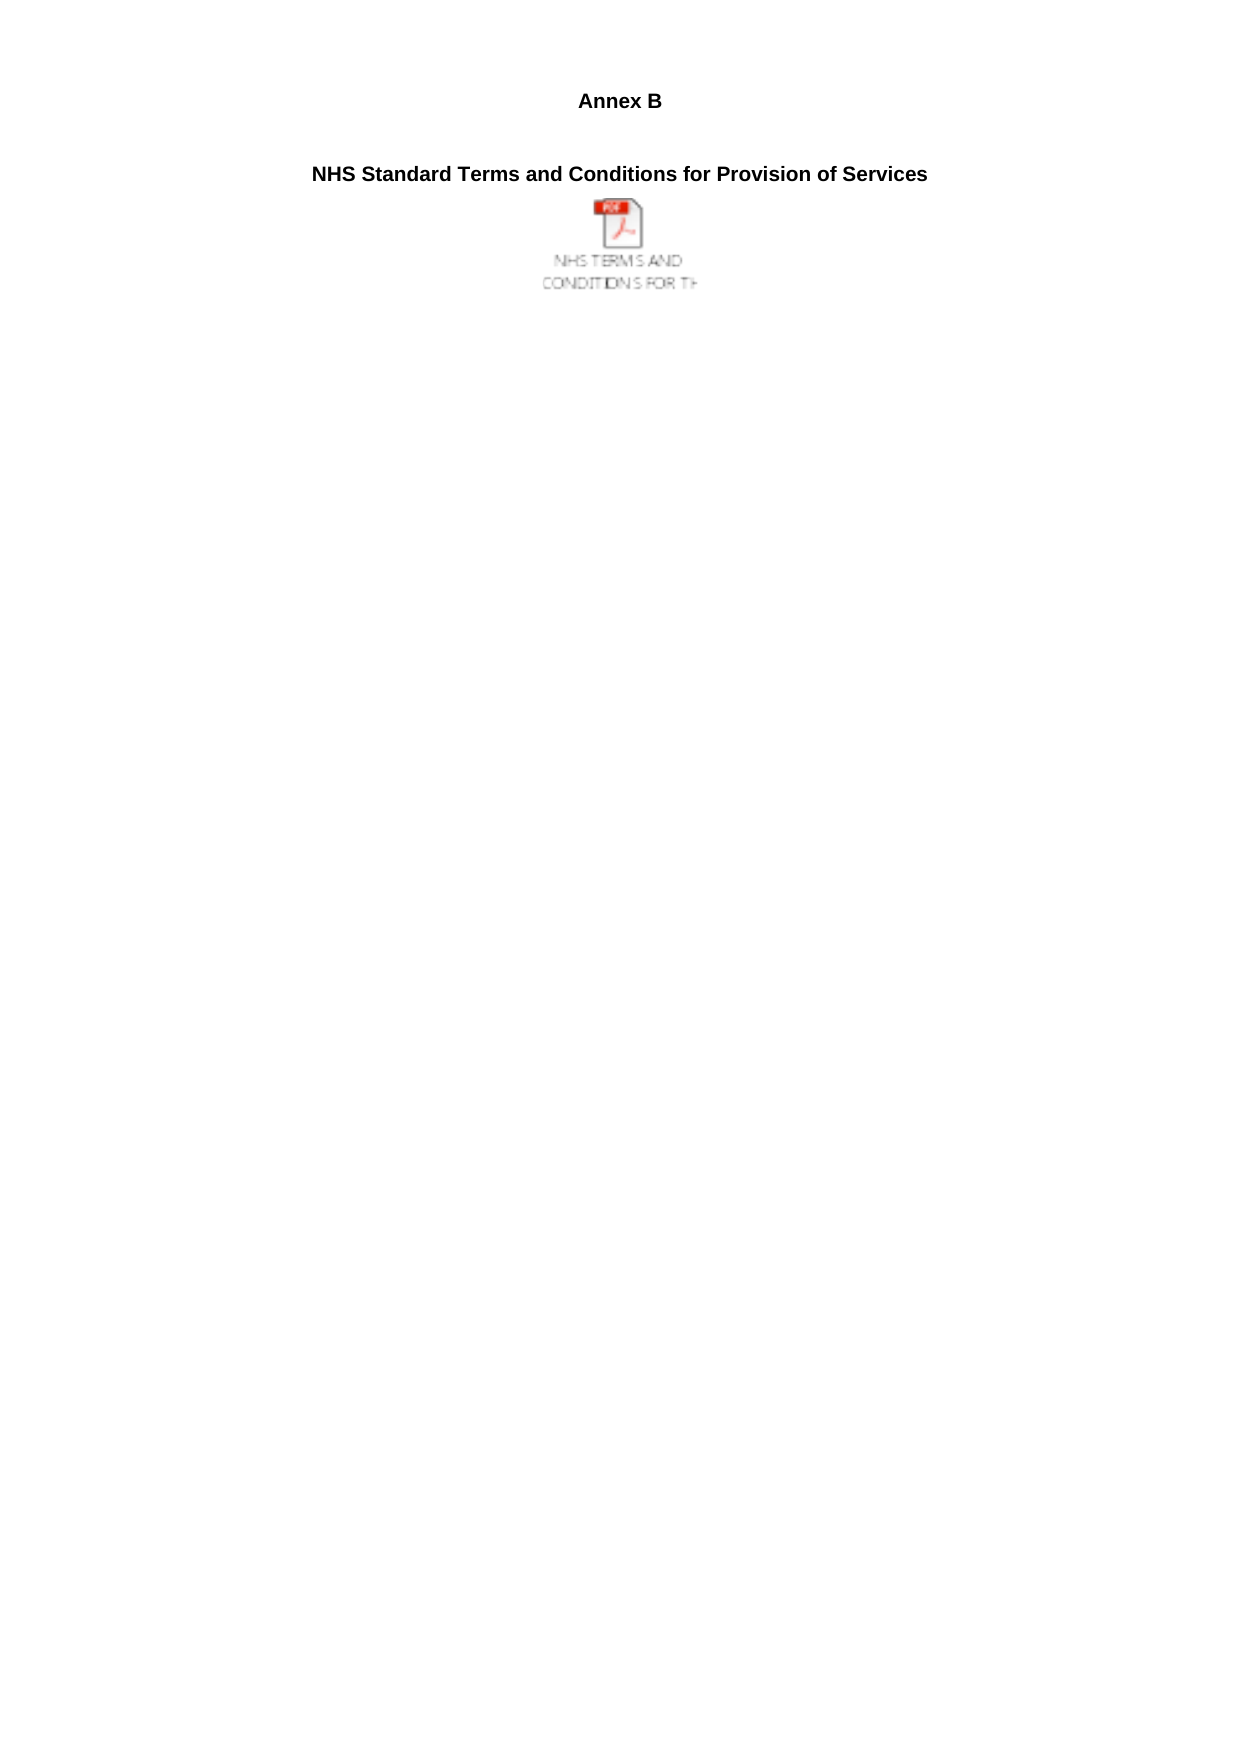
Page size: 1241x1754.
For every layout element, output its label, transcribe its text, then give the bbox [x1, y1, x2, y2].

text Annex B [150, 89, 1090, 113]
text NHS Standard Terms and Conditions for Provision of Services [150, 162, 1090, 186]
